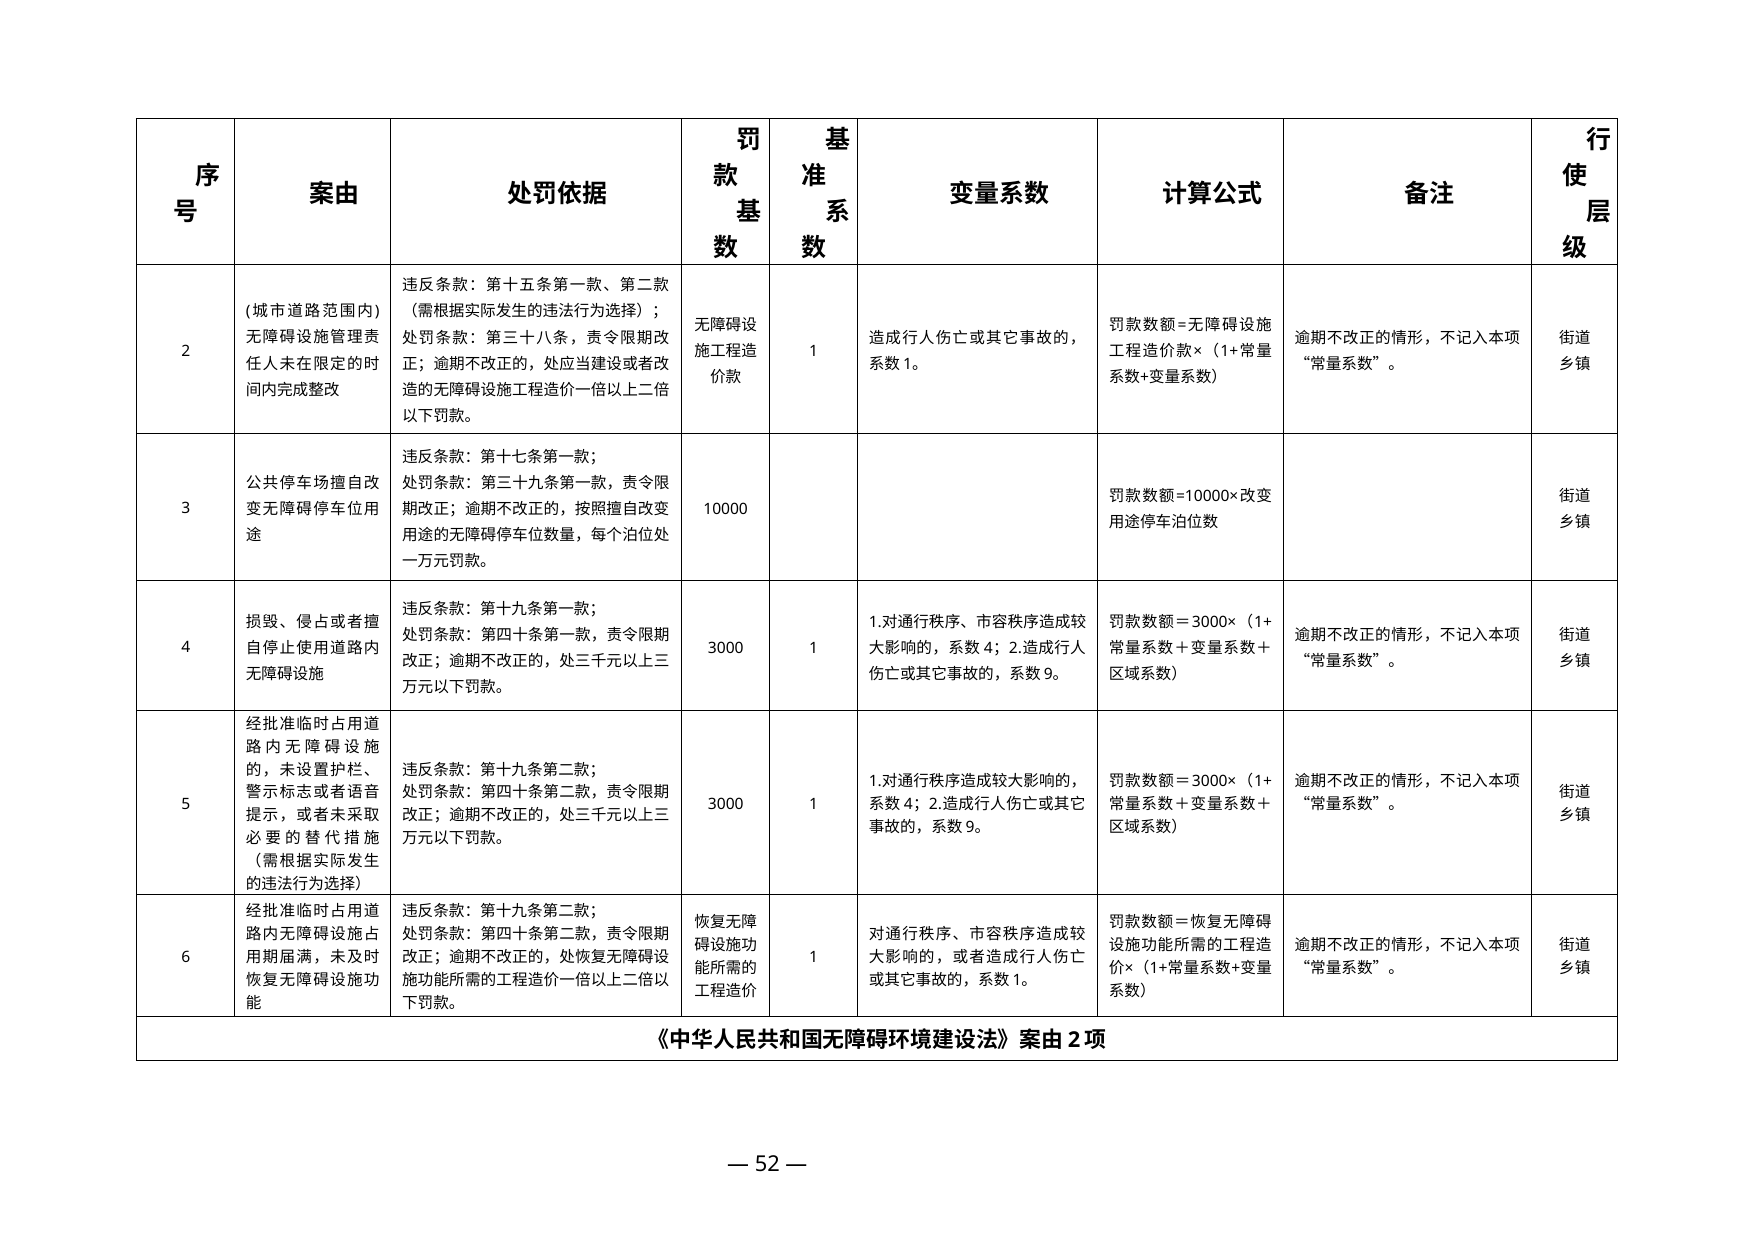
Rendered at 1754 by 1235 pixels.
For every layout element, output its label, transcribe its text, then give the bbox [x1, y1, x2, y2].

table_cell 1 [770, 581, 857, 710]
table_cell 逾期不改正的情形，不记入本项“常量系数”。 [1284, 265, 1531, 433]
table_header 备注 [1284, 119, 1531, 264]
table_cell 损毁、侵占或者擅自停止使用道路内无障碍设施 [235, 581, 390, 710]
table_cell 违反条款：第十九条第二款； 处罚条款：第四十条第二款，责令限期改正；逾期不改正的，处恢复无障碍设施功能所需的工程造价一倍以上二倍以下罚款。 [391, 895, 681, 1016]
table_cell 罚款数额＝恢复无障碍设施功能所需的工程造价×（1+常量系数+变量系数） [1098, 895, 1283, 1016]
table_cell 违反条款：第十五条第一款、第二款（需根据实际发生的违法行为选择）； 处罚条款：第三十八条，责令限期改正；逾期不改正的，处应当建设或者改造的无障碍设施工程造价一倍以上二倍以下罚款。 [391, 265, 681, 433]
table_header 行使 层级 [1532, 119, 1617, 264]
table_cell 罚款数额=无障碍设施工程造价款×（1+常量系数+变量系数） [1098, 265, 1283, 433]
table_cell 1.对通行秩序、市容秩序造成较大影响的，系数4；2.造成行人伤亡或其它事故的，系数9。 [858, 581, 1097, 710]
table_cell 街道 乡镇 [1532, 581, 1617, 710]
table_cell 3000 [682, 711, 769, 894]
table_cell 经批准临时占用道路内无障碍设施的，未设置护栏、警示标志或者语音提示，或者未采取必要的替代措施（需根据实际发生的违法行为选择） [235, 711, 390, 894]
table_cell 街道 乡镇 [1532, 895, 1617, 1016]
table_header 变量系数 [858, 119, 1097, 264]
table_cell 1 [770, 265, 857, 433]
table_cell 公共停车场擅自改变无障碍停车位用途 [235, 434, 390, 580]
table_cell 1 [770, 711, 857, 894]
table_cell 造成行人伤亡或其它事故的，系数1。 [858, 265, 1097, 433]
table_header 罚款 基数 [682, 119, 769, 264]
table_cell 街道 乡镇 [1532, 434, 1617, 580]
table_cell 《中华人民共和国无障碍环境建设法》案由2项 [137, 1017, 1617, 1060]
table_cell 逾期不改正的情形，不记入本项“常量系数”。 [1284, 895, 1531, 1016]
table_cell 违反条款：第十九条第一款； 处罚条款：第四十条第一款，责令限期改正；逾期不改正的，处三千元以上三万元以下罚款。 [391, 581, 681, 710]
table_cell 罚款数额=10000×改变用途停车泊位数 [1098, 434, 1283, 580]
table_cell 恢复无障碍设施功能所需的工程造价 [682, 895, 769, 1016]
table_cell 逾期不改正的情形，不记入本项“常量系数”。 [1284, 581, 1531, 710]
table_cell 对通行秩序、市容秩序造成较大影响的，或者造成行人伤亡或其它事故的，系数1。 [858, 895, 1097, 1016]
table_cell [770, 434, 857, 580]
table_header 处罚依据 [391, 119, 681, 264]
table_cell (城市道路范围内)无障碍设施管理责任人未在限定的时间内完成整改 [235, 265, 390, 433]
table_cell 3000 [682, 581, 769, 710]
table_cell 10000 [682, 434, 769, 580]
table_cell 4 [137, 581, 234, 710]
table_cell 2 [137, 265, 234, 433]
table_header 计算公式 [1098, 119, 1283, 264]
table_cell 6 [137, 895, 234, 1016]
table_cell [1284, 434, 1531, 580]
table_cell 违反条款：第十九条第二款； 处罚条款：第四十条第二款，责令限期改正；逾期不改正的，处三千元以上三万元以下罚款。 [391, 711, 681, 894]
table_cell 1.对通行秩序造成较大影响的，系数4；2.造成行人伤亡或其它事故的，系数9。 [858, 711, 1097, 894]
table_cell 违反条款：第十七条第一款； 处罚条款：第三十九条第一款，责令限期改正；逾期不改正的，按照擅自改变用途的无障碍停车位数量，每个泊位处一万元罚款。 [391, 434, 681, 580]
table_header 基准 系数 [770, 119, 857, 264]
table_cell 街道 乡镇 [1532, 265, 1617, 433]
table_cell 1 [770, 895, 857, 1016]
table_header 案由 [235, 119, 390, 264]
table_cell [858, 434, 1097, 580]
table_cell 逾期不改正的情形，不记入本项“常量系数”。 [1284, 711, 1531, 894]
table_cell 罚款数额＝3000×（1+常量系数＋变量系数＋区域系数） [1098, 581, 1283, 710]
table_cell 罚款数额＝3000×（1+常量系数＋变量系数＋区域系数） [1098, 711, 1283, 894]
table_cell 街道 乡镇 [1532, 711, 1617, 894]
table_header 序号 [137, 119, 234, 264]
table_cell 经批准临时占用道路内无障碍设施占用期届满，未及时恢复无障碍设施功能 [235, 895, 390, 1016]
table_cell 无障碍设施工程造价款 [682, 265, 769, 433]
table_cell 3 [137, 434, 234, 580]
table_cell 5 [137, 711, 234, 894]
